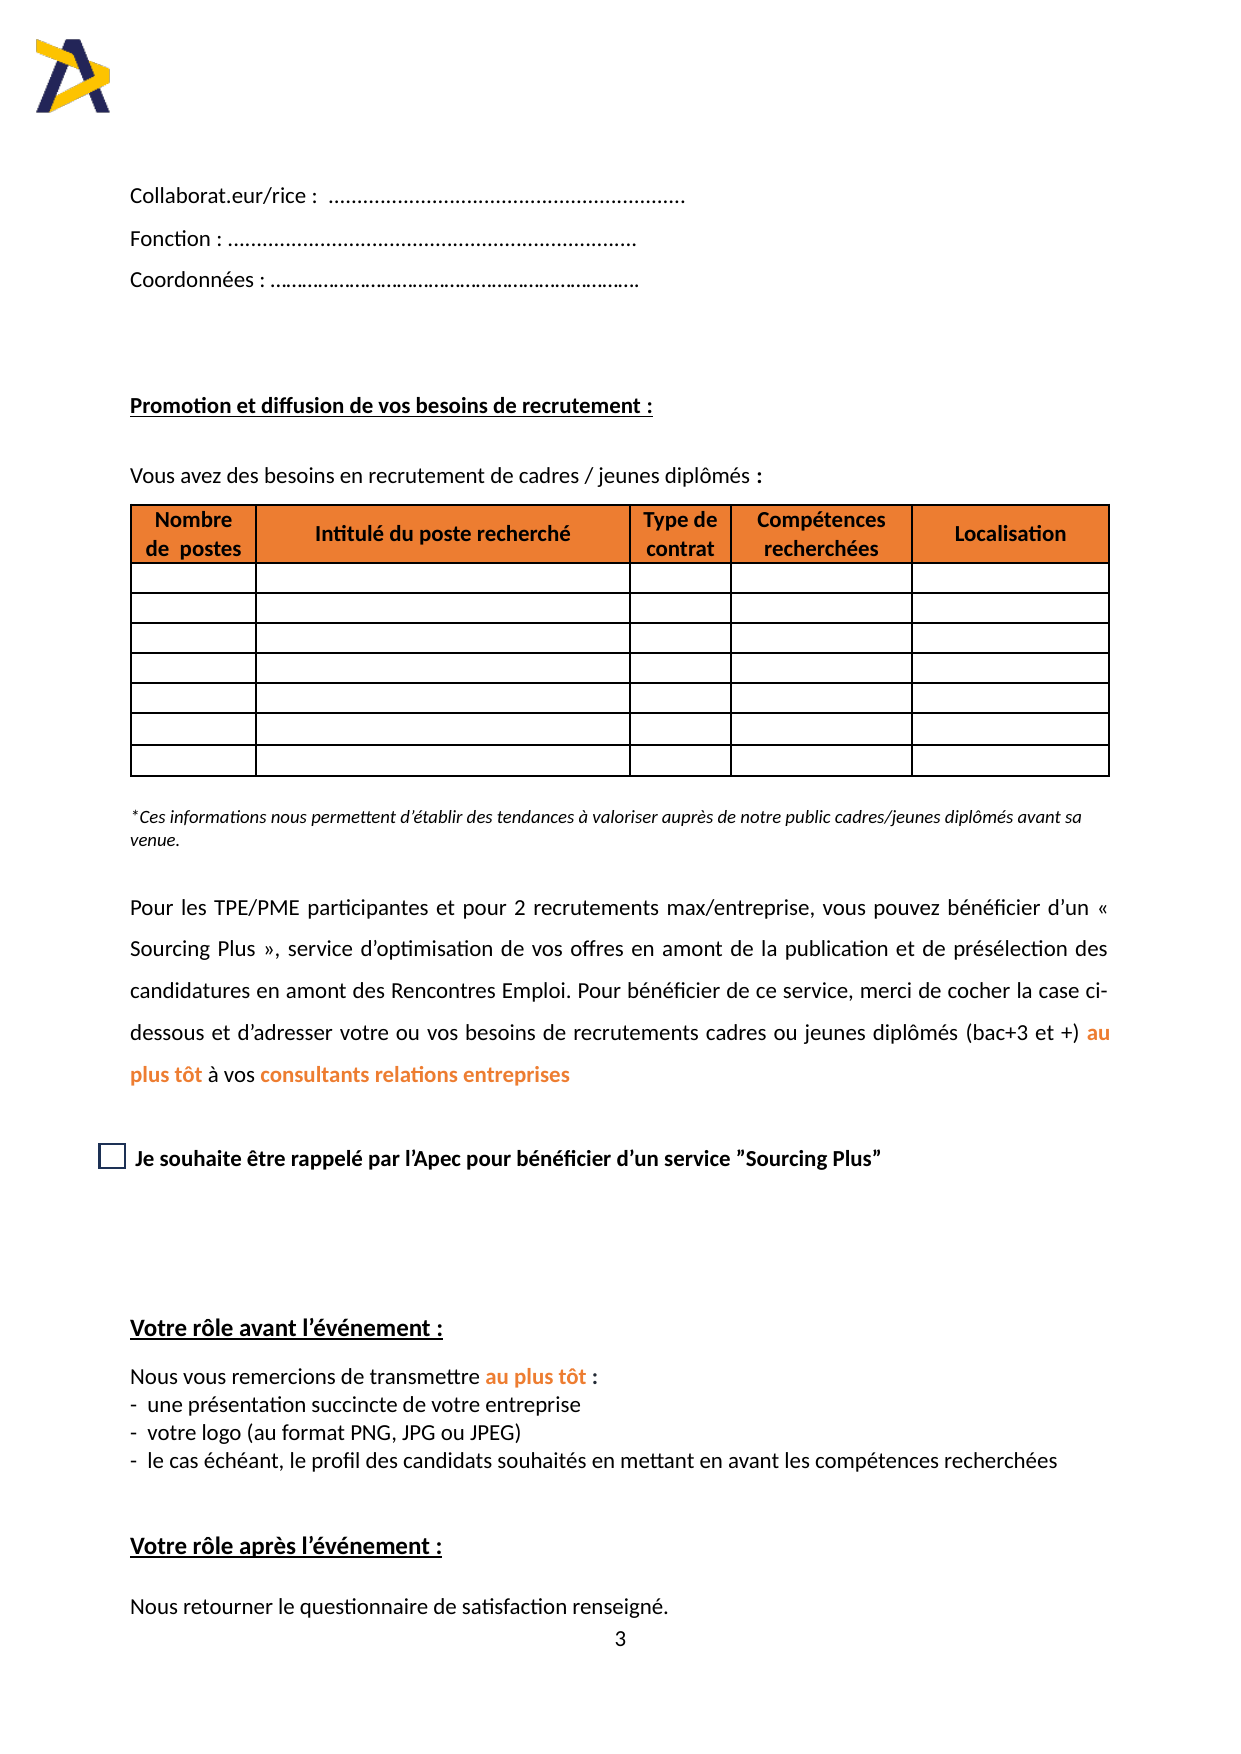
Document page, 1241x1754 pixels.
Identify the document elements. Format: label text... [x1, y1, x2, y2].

table_cell [257, 714, 629, 743]
table_cell [732, 624, 911, 652]
table_cell [913, 714, 1108, 743]
text *Ces informations nous permettent d’établir des tendances à valoriser auprès de notre public cadres/jeunes diplômés avant sa venue. [130, 805, 1110, 851]
table_cell [913, 624, 1108, 652]
text - votre logo (au format PNG, JPG ou JPEG) [130, 1418, 1110, 1446]
table_cell [631, 746, 730, 775]
table_cell [913, 684, 1108, 712]
table_cell [132, 624, 255, 652]
table_cell [732, 746, 911, 775]
text Nous retourner le questionnaire de satisfaction renseigné. [130, 1592, 1110, 1621]
table_header Compétences recherchées [732, 506, 911, 562]
table_cell [257, 684, 629, 712]
table_cell [257, 594, 629, 622]
text Nous vous remercions de transmettre au plus tôt : [130, 1362, 1110, 1390]
table_cell [132, 746, 255, 775]
table_cell [732, 564, 911, 592]
text Promotion et diffusion de vos besoins de recrutement : [130, 392, 1110, 419]
table_cell [631, 594, 730, 622]
table_header Localisation [913, 506, 1108, 562]
table_cell [257, 654, 629, 682]
table_cell [732, 684, 911, 712]
table_cell [913, 594, 1108, 622]
picture [10, 13, 136, 139]
text Vous avez des besoins en recrutement de cadres / jeunes diplômés : [130, 462, 1110, 489]
text Votre rôle après l’événement : [130, 1530, 1110, 1561]
table_cell [913, 746, 1108, 775]
table_cell [132, 714, 255, 743]
table_cell [732, 714, 911, 743]
table_cell [631, 714, 730, 743]
table_cell [913, 564, 1108, 592]
table_header Type de contrat [631, 506, 730, 562]
table_cell [631, 564, 730, 592]
table_cell [132, 684, 255, 712]
table_header Nombre de postes [132, 506, 255, 562]
table_cell [631, 684, 730, 712]
table_cell [132, 564, 255, 592]
text Coordonnées : ……………………………………………………………. [130, 266, 1110, 294]
text Je souhaite être rappelé par l’Apec pour bénéficier d’un service ”Sourcing Plus” [130, 1144, 1110, 1172]
table_cell [132, 654, 255, 682]
text - une présentation succincte de votre entreprise [130, 1390, 1110, 1418]
table_cell [732, 594, 911, 622]
table_cell [732, 654, 911, 682]
text Votre rôle avant l’événement : [130, 1312, 1110, 1343]
text Collaborat.eur/rice : .............................................................. Fonction : ....................................................................... [130, 182, 1110, 252]
table_cell [257, 624, 629, 652]
table_cell [631, 654, 730, 682]
text - le cas échéant, le profil des candidats souhaités en mettant en avant les compétences recherchées [130, 1446, 1110, 1474]
table_header Intitulé du poste recherché [257, 506, 629, 562]
text Pour les TPE/PME participantes et pour 2 recrutements max/entreprise, vous pouvez bénéficier d’un « Sourcing Plus », service d’optimisation de vos offres en amont de la publication et de présélection des candidatures en amont des Rencontres Emploi. Pour bénéficier de ce service, merci de cocher la case ci-dessous et d’adresser votre ou vos besoins de recrutements cadres ou jeunes diplômés (bac+3 et +) au plus tôt à vos consultants relations entreprises [130, 893, 1110, 1088]
table_cell [132, 594, 255, 622]
table_cell [631, 624, 730, 652]
table_cell [257, 746, 629, 775]
table_cell [257, 564, 629, 592]
table_cell [913, 654, 1108, 682]
